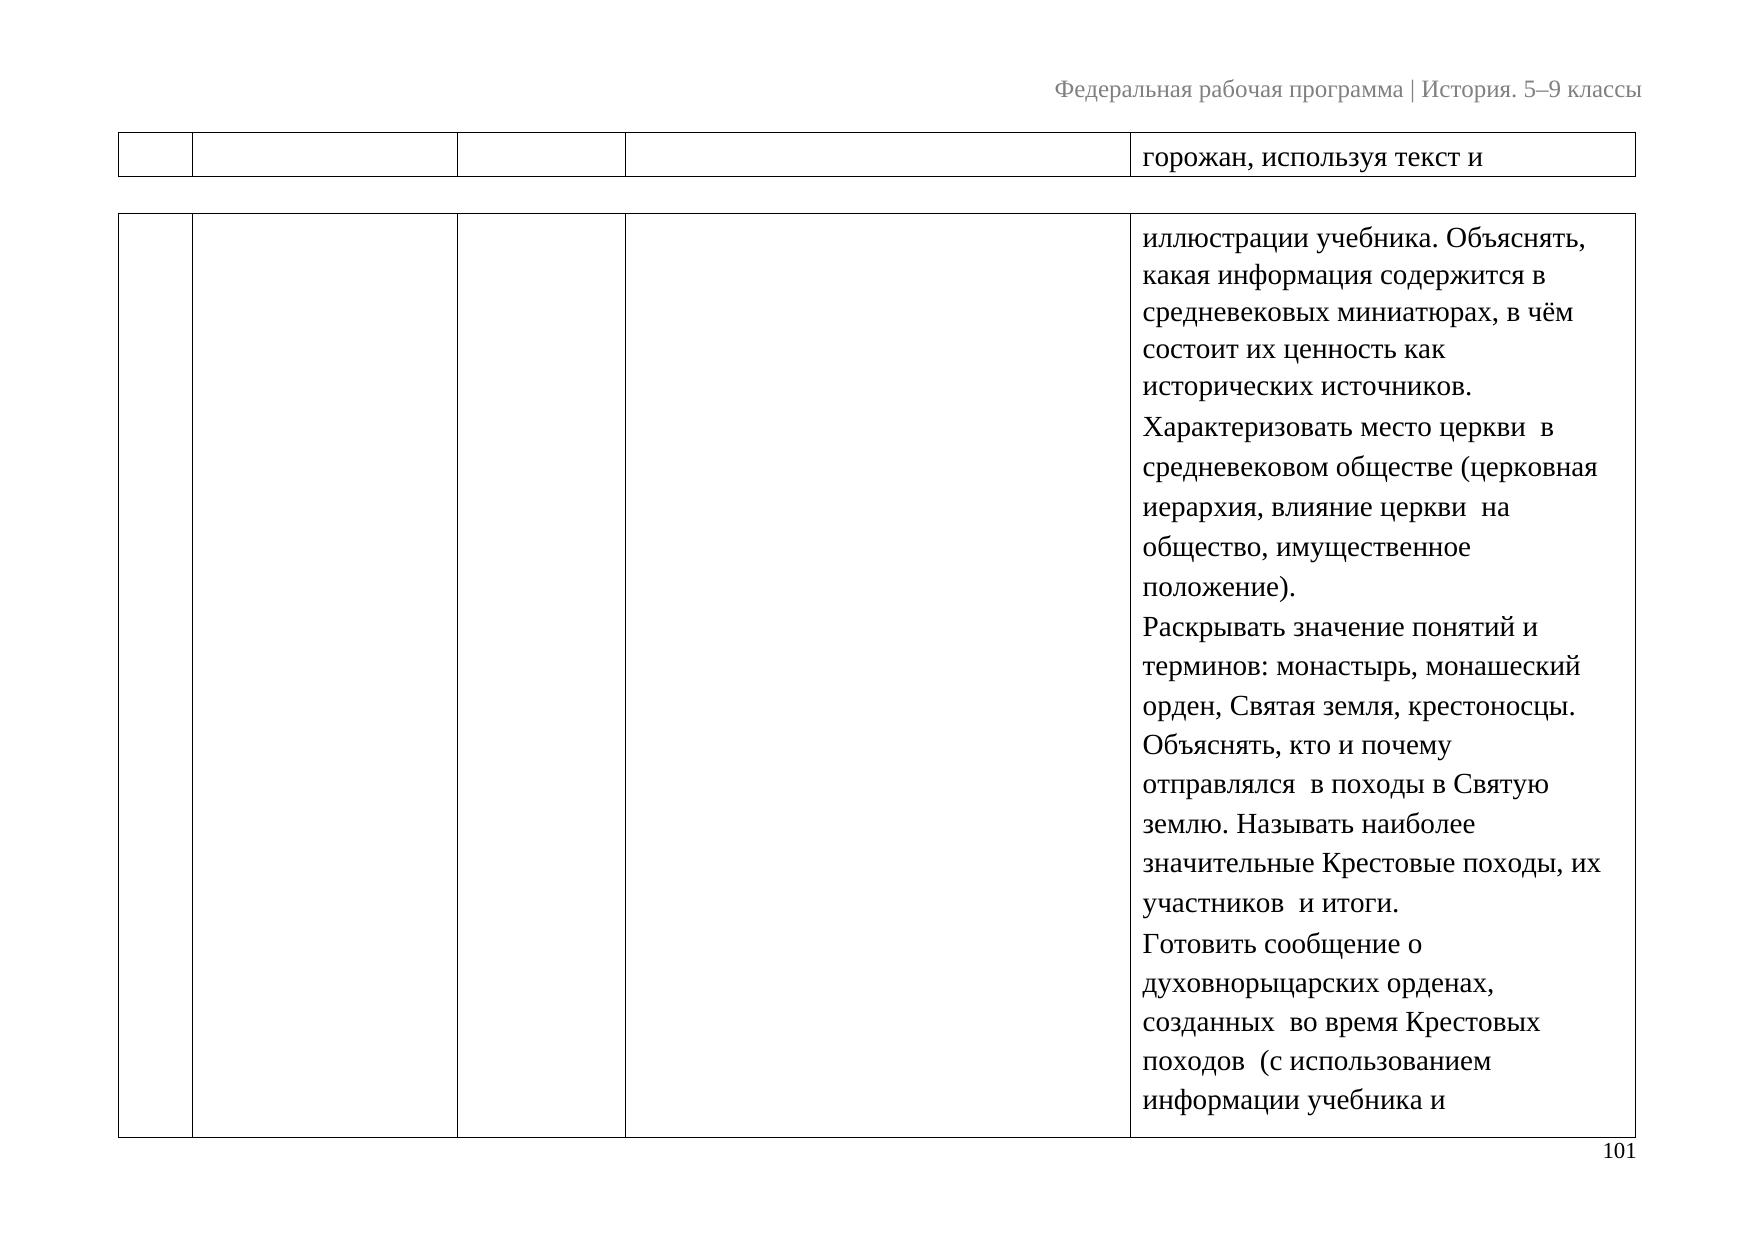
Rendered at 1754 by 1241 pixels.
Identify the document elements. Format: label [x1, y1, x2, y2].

table_header [193, 214, 457, 1137]
table_header [193, 133, 457, 176]
table_header [458, 133, 625, 176]
table_header [119, 214, 192, 1137]
table_header [626, 133, 1130, 176]
table_header [458, 214, 625, 1137]
table_header [626, 214, 1130, 1137]
table_header [1131, 133, 1635, 176]
table_header [1131, 214, 1635, 1137]
table_header [119, 133, 192, 176]
